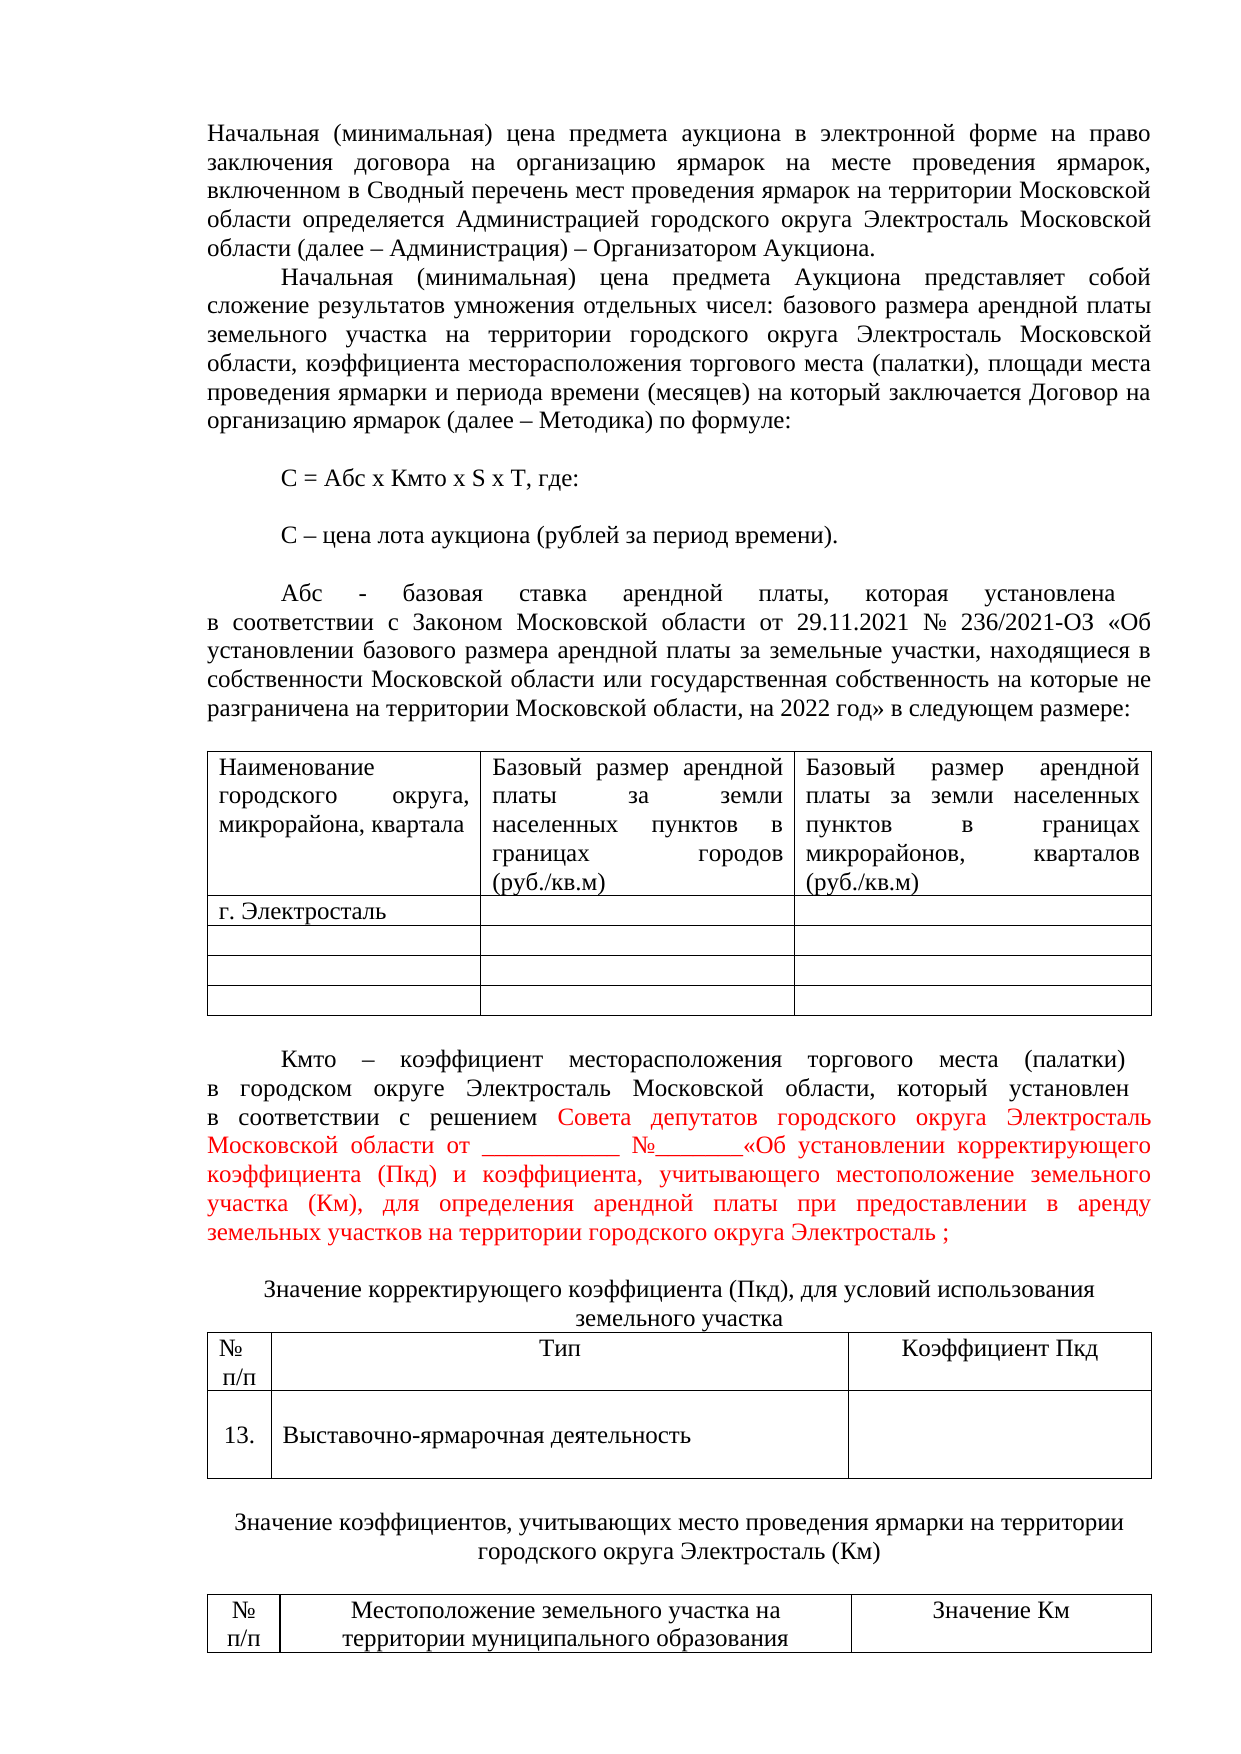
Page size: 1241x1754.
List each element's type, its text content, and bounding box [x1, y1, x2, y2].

table_header Базовый размер арендной платы за земли населенных пунктов в границах городов (руб./кв.м) [481, 752, 794, 895]
table_header Местоположение земельного участка на территории муниципального образования [281, 1595, 851, 1652]
table_cell [795, 986, 1151, 1014]
table_cell [795, 926, 1151, 955]
table_header № п/п [208, 1595, 279, 1652]
table_cell [795, 896, 1151, 925]
table_header № п/п [208, 1333, 271, 1390]
table_header Базовый размер арендной платы за земли населенных пунктов в границах микрорайонов, кварталов (руб./кв.м) [795, 752, 1151, 895]
table_cell [481, 986, 794, 1014]
text Начальная (минимальная) цена предмета Аукциона представляет собой сложение результатов умножения отдельных чисел: базового размера арендной платы земельного участка на территории городского округа Электросталь Московской области, коэффициента месторасположения торгового места (палатки), площади места проведения ярмарки и периода времени (месяцев) на который заключается Договор на организацию ярмарок (далее – Методика) по формуле: [207, 262, 1152, 434]
text Начальная (минимальная) цена предмета аукциона в электронной форме на право заключения договора на организацию ярмарок на месте проведения ярмарок, включенном в Сводный перечень мест проведения ярмарок на территории Московской области определяется Администрацией городского округа Электросталь Московской области (далее – Администрация) – Организатором Аукциона. [207, 118, 1152, 262]
table_cell г. Электросталь [208, 896, 480, 925]
table_header Коэффициент Пкд [849, 1333, 1151, 1390]
table_cell [208, 986, 480, 1014]
table_cell [208, 926, 480, 955]
table_cell [849, 1391, 1151, 1478]
text Значение коэффициентов, учитывающих место проведения ярмарки на территории городского округа Электросталь (Км) [207, 1507, 1152, 1565]
table_cell Выставочно-ярмарочная деятельность [272, 1391, 848, 1478]
table_cell [795, 956, 1151, 985]
text Значение корректирующего коэффициента (Пкд), для условий использования земельного участка [207, 1274, 1152, 1332]
table_cell 13. [208, 1391, 271, 1478]
text C = Абс х Кмто х S х T, где: [207, 463, 1152, 492]
table_cell [481, 956, 794, 985]
table_header Тип [272, 1333, 848, 1390]
table_cell [208, 956, 480, 985]
table_cell [481, 926, 794, 955]
text Абс - базовая ставка арендной платы, которая установлена в соответствии с Законом Московской области от 29.11.2021 № 236/2021-ОЗ «Об установлении базового размера арендной платы за земельные участки, находящиеся в собственности Московской области или государственная собственность на которые не разграничена на территории Московской области, на 2022 год» в следующем размере: [207, 578, 1152, 722]
table_header Наименование городского округа, микрорайона, квартала [208, 752, 480, 895]
text Кмто – коэффициент месторасположения торгового места (палатки) в городском округе Электросталь Московской области, который установлен в соответствии с решением Совета депутатов городского округа Электросталь Московской области от ___________ №_______«Об установлении корректирующего коэффициента (Пкд) и коэффициента, учитывающего местоположение земельного участка (Км), для определения арендной платы при предоставлении в аренду земельных участков на территории городского округа Электросталь ; [207, 1044, 1152, 1246]
table_header Значение Км [852, 1595, 1151, 1652]
text C – цена лота аукциона (рублей за период времени). [207, 521, 1152, 549]
table_cell [481, 896, 794, 925]
